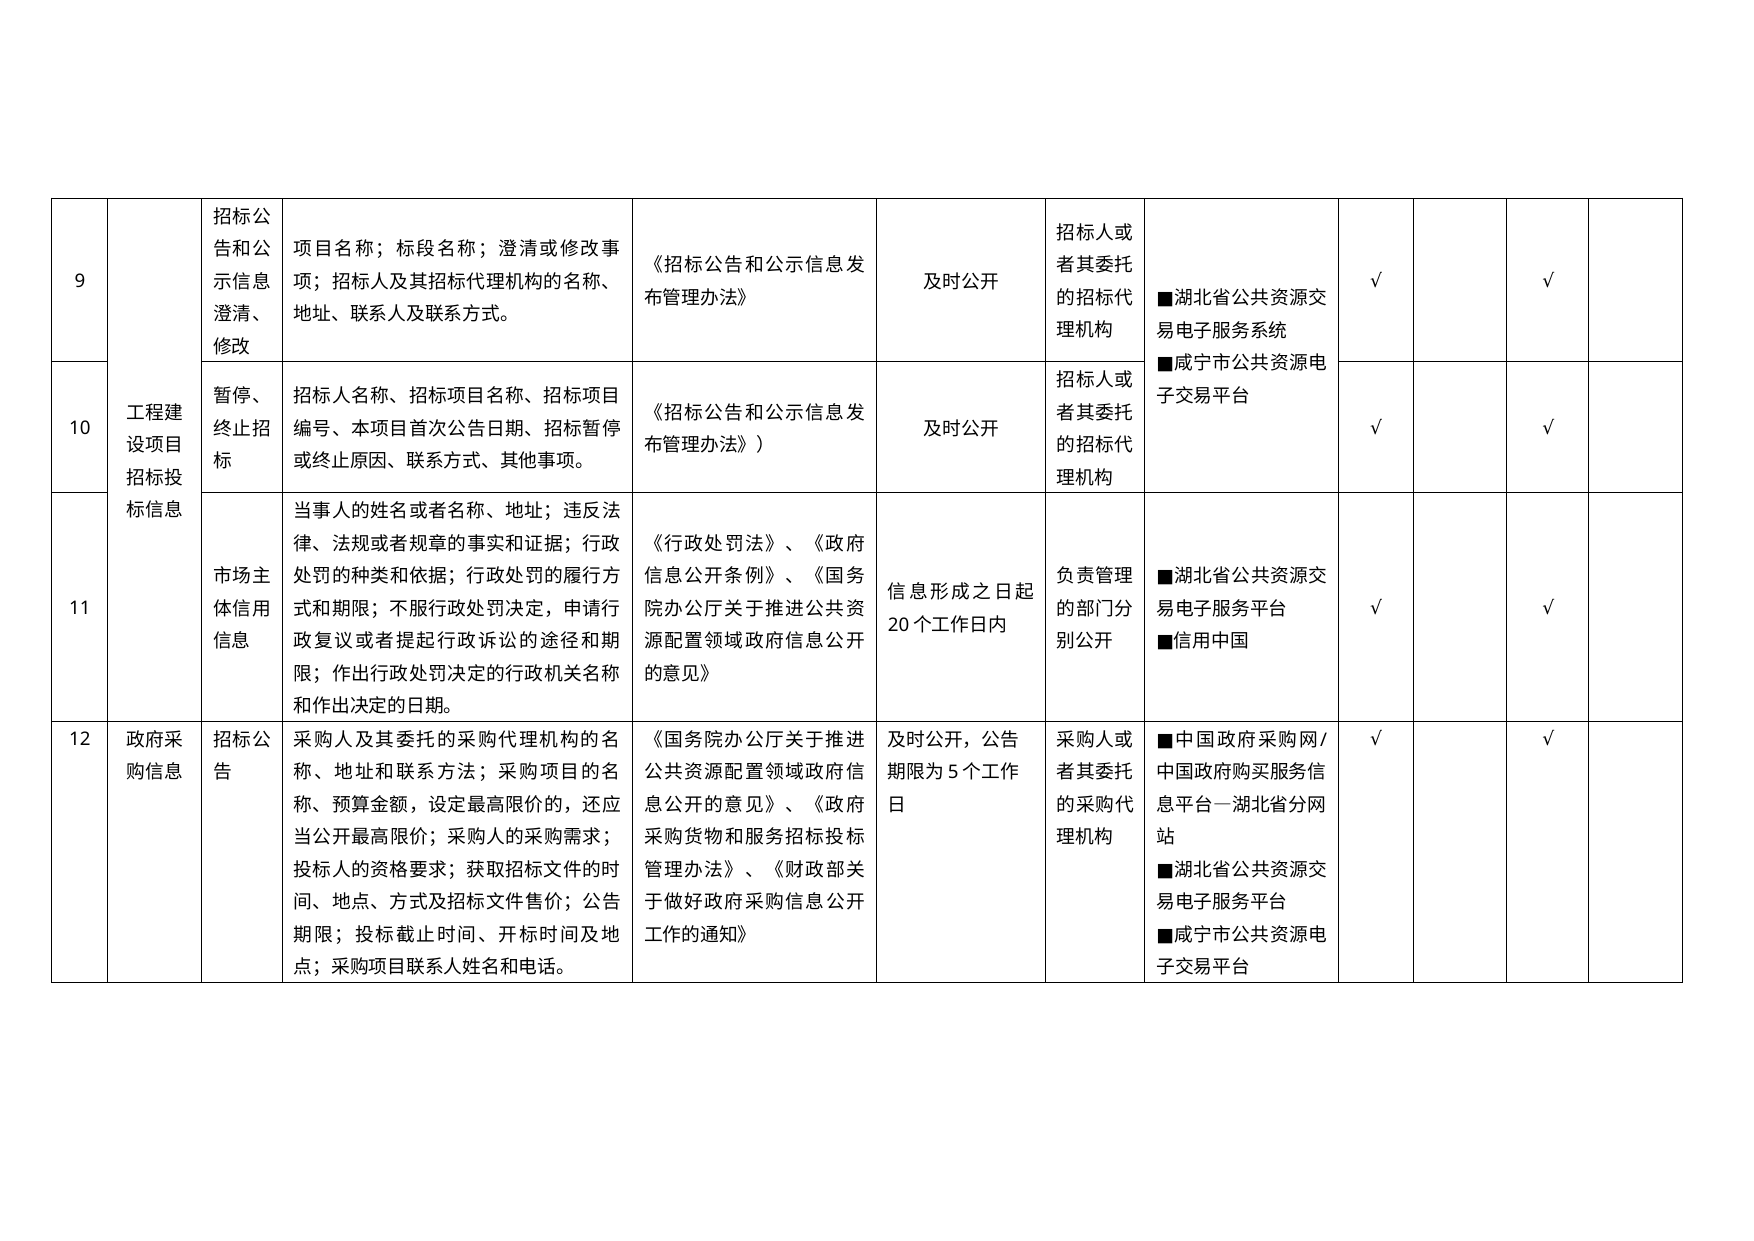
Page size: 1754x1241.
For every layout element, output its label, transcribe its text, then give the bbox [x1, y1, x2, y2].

table_cell [1589, 493, 1682, 721]
table_cell 10 [52, 362, 107, 492]
table_cell 12 [52, 722, 107, 982]
table_cell [1414, 493, 1506, 721]
table_cell ■湖北省公共资源交易电子服务平台 ■信用中国 [1145, 493, 1338, 721]
table_cell 当事人的姓名或者名称、地址；违反法律、法规或者规章的事实和证据；行政处罚的种类和依据；行政处罚的履行方式和期限；不服行政处罚决定，申请行政复议或者提起行政诉讼的途径和期限；作出行政处罚决定的行政机关名称和作出决定的日期。 [283, 493, 632, 721]
table_cell 及时公开 [877, 362, 1045, 492]
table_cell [1145, 722, 1338, 982]
table_cell 9 [52, 199, 107, 361]
table_cell [1589, 199, 1682, 361]
table_cell 招标人或者其委托的招标代理机构 [1046, 199, 1144, 361]
table_cell 及时公开，公告期限为5个工作日 [877, 722, 1045, 982]
table_cell 负责管理的部门分别公开 [1046, 493, 1144, 721]
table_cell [633, 722, 876, 982]
table_cell √ [1507, 362, 1588, 492]
table_cell 采购人及其委托的采购代理机构的名称、地址和联系方法；采购项目的名称、预算金额，设定最高限价的，还应当公开最高限价；采购人的采购需求；投标人的资格要求；获取招标文件的时间、地点、方式及招标文件售价；公告期限；投标截止时间、开标时间及地点；采购项目联系人姓名和电话。 [283, 722, 632, 982]
table_cell √ [1507, 199, 1588, 361]
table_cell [283, 199, 632, 361]
table_cell 《行政处罚法》、《政府信息公开条例》、《国务院办公厅关于推进公共资源配置领域政府信息公开的意见》 [633, 493, 876, 721]
table_cell 市场主体信用信息 [202, 493, 282, 721]
table_cell 《招标公告和公示信息发布管理办法》 [633, 199, 876, 361]
table_cell 工程建设项目招标投标信息 [108, 199, 201, 721]
table_cell 暂停、终止招标 [202, 362, 282, 492]
table_cell √ [1339, 493, 1413, 721]
table_cell √ [1339, 722, 1413, 982]
table_cell 《招标公告和公示信息发布管理办法》） [633, 362, 876, 492]
table_cell 招标人名称、招标项目名称、招标项目编号、本项目首次公告日期、招标暂停或终止原因、联系方式、其他事项。 [283, 362, 632, 492]
table_cell 采购人或者其委托的采购代理机构 [1046, 722, 1144, 982]
table_cell 及时公开 [877, 199, 1045, 361]
table_cell 招标人或者其委托的招标代理机构 [1046, 362, 1144, 492]
table_cell 政府采购信息 [108, 722, 201, 982]
table_cell 信息形成之日起20个工作日内 [877, 493, 1045, 721]
table_cell 11 [52, 493, 107, 721]
table_cell [1414, 199, 1506, 361]
table_cell [1414, 362, 1506, 492]
table_cell √ [1339, 362, 1413, 492]
table_cell √ [1507, 493, 1588, 721]
table_cell [1589, 722, 1682, 982]
table_cell √ [1339, 199, 1413, 361]
table_cell [1589, 362, 1682, 492]
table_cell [1145, 199, 1338, 492]
table_cell 招标公告 [202, 722, 282, 982]
table_cell 招标公告和公示信息澄清、修改 [202, 199, 282, 361]
table_cell √ [1507, 722, 1588, 982]
table_cell [1414, 722, 1506, 982]
